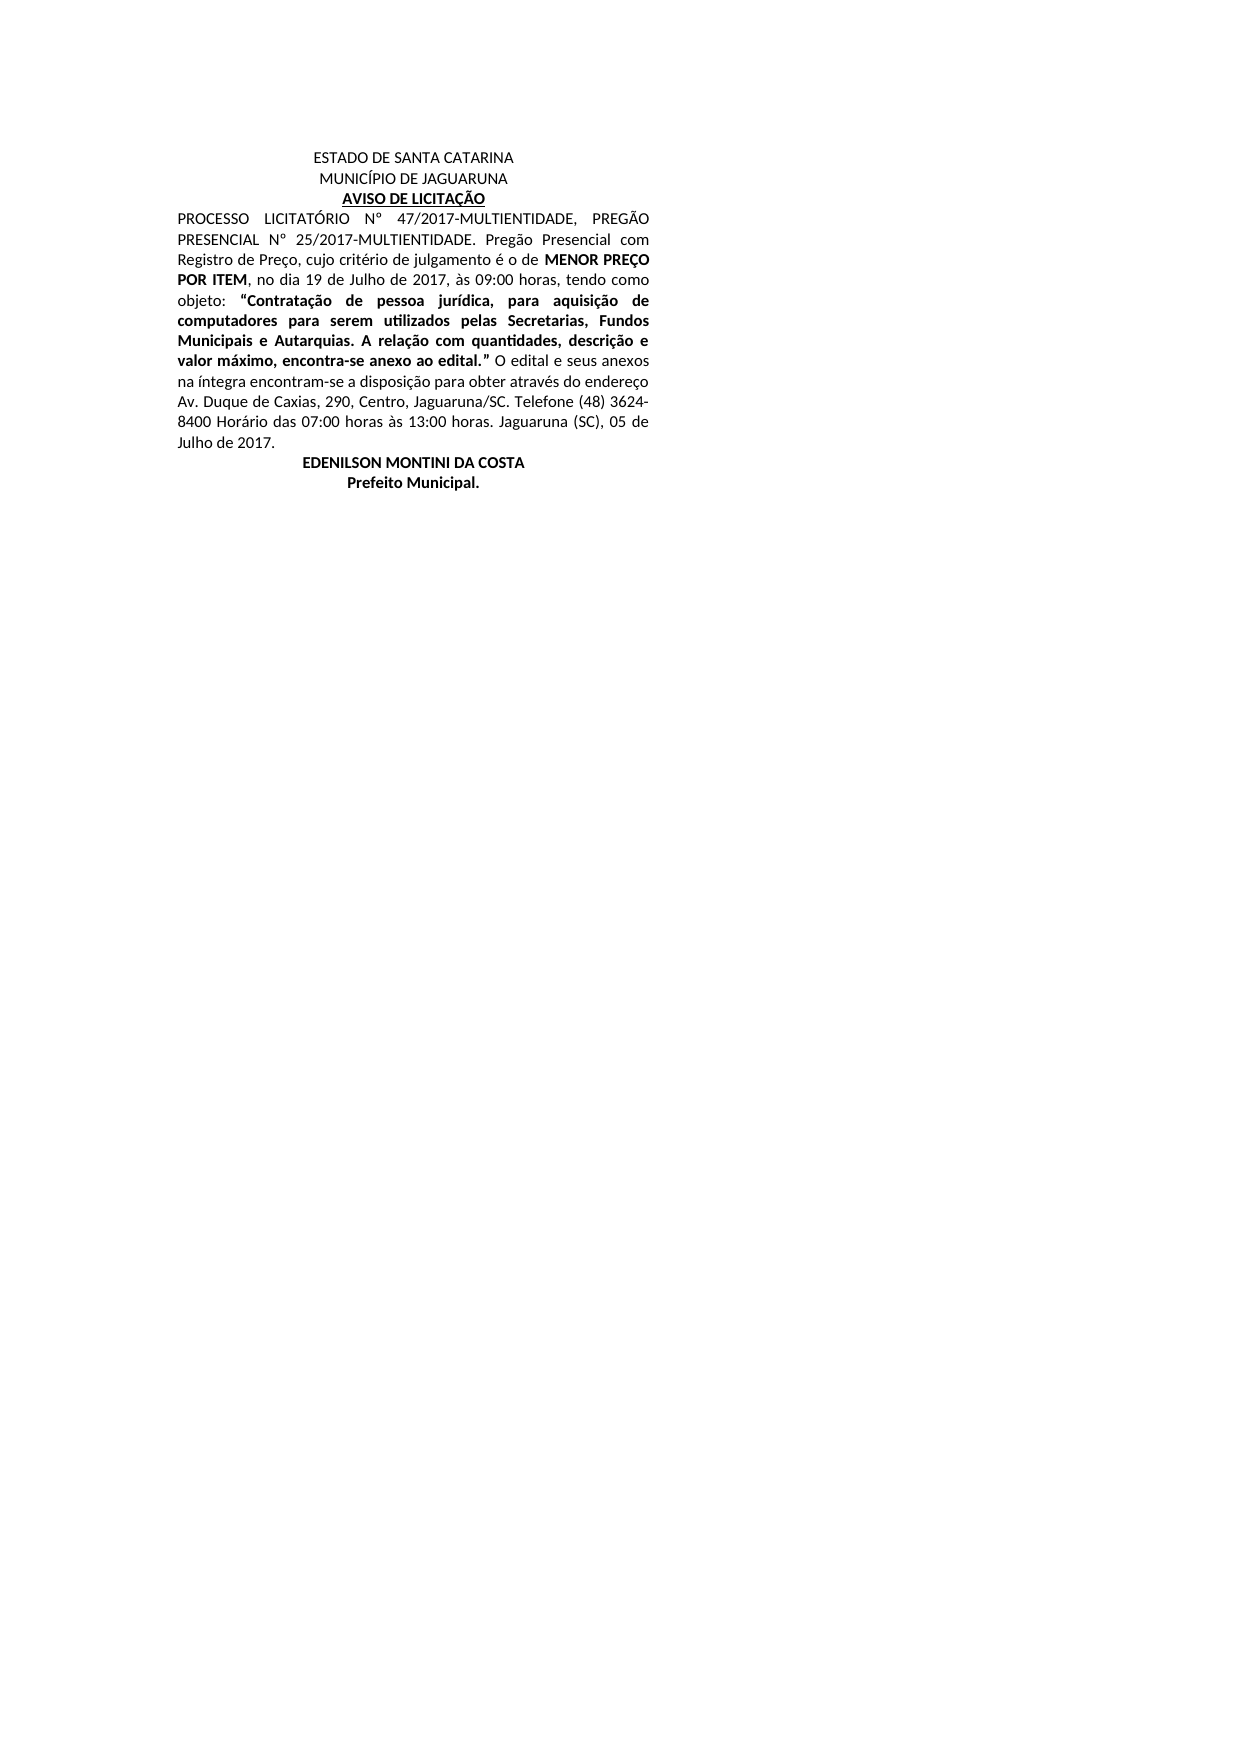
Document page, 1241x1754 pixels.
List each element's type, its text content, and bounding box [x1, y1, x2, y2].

text Prefeito Municipal. [177, 473, 650, 493]
text MUNICÍPIO DE JAGUARUNA [177, 168, 650, 188]
text EDENILSON MONTINI DA COSTA [177, 452, 650, 473]
text PROCESSO LICITATÓRIO Nº 47/2017-MULTIENTIDADE, PREGÃO PRESENCIAL Nº 25/2017-MULTIENTIDADE. Pregão Presencial com Registro de Preço, cujo critério de julgamento é o de MENOR PREÇO POR ITEM, no dia 19 de Julho de 2017, às 09:00 horas, tendo como objeto: “Contratação de pessoa jurídica, para aquisição de computadores para serem utilizados pelas Secretarias, Fundos Municipais e Autarquias. A relação com quantidades, descrição e valor máximo, encontra-se anexo ao edital.” O edital e seus anexos na íntegra encontram-se a disposição para obter através do endereço Av. Duque de Caxias, 290, Centro, Jaguaruna/SC. Telefone (48) 3624-8400 Horário das 07:00 horas às 13:00 horas. Jaguaruna (SC), 05 de Julho de 2017. [177, 208, 650, 452]
text ESTADO DE SANTA CATARINA [177, 148, 650, 168]
text AVISO DE LICITAÇÃO [177, 188, 650, 208]
